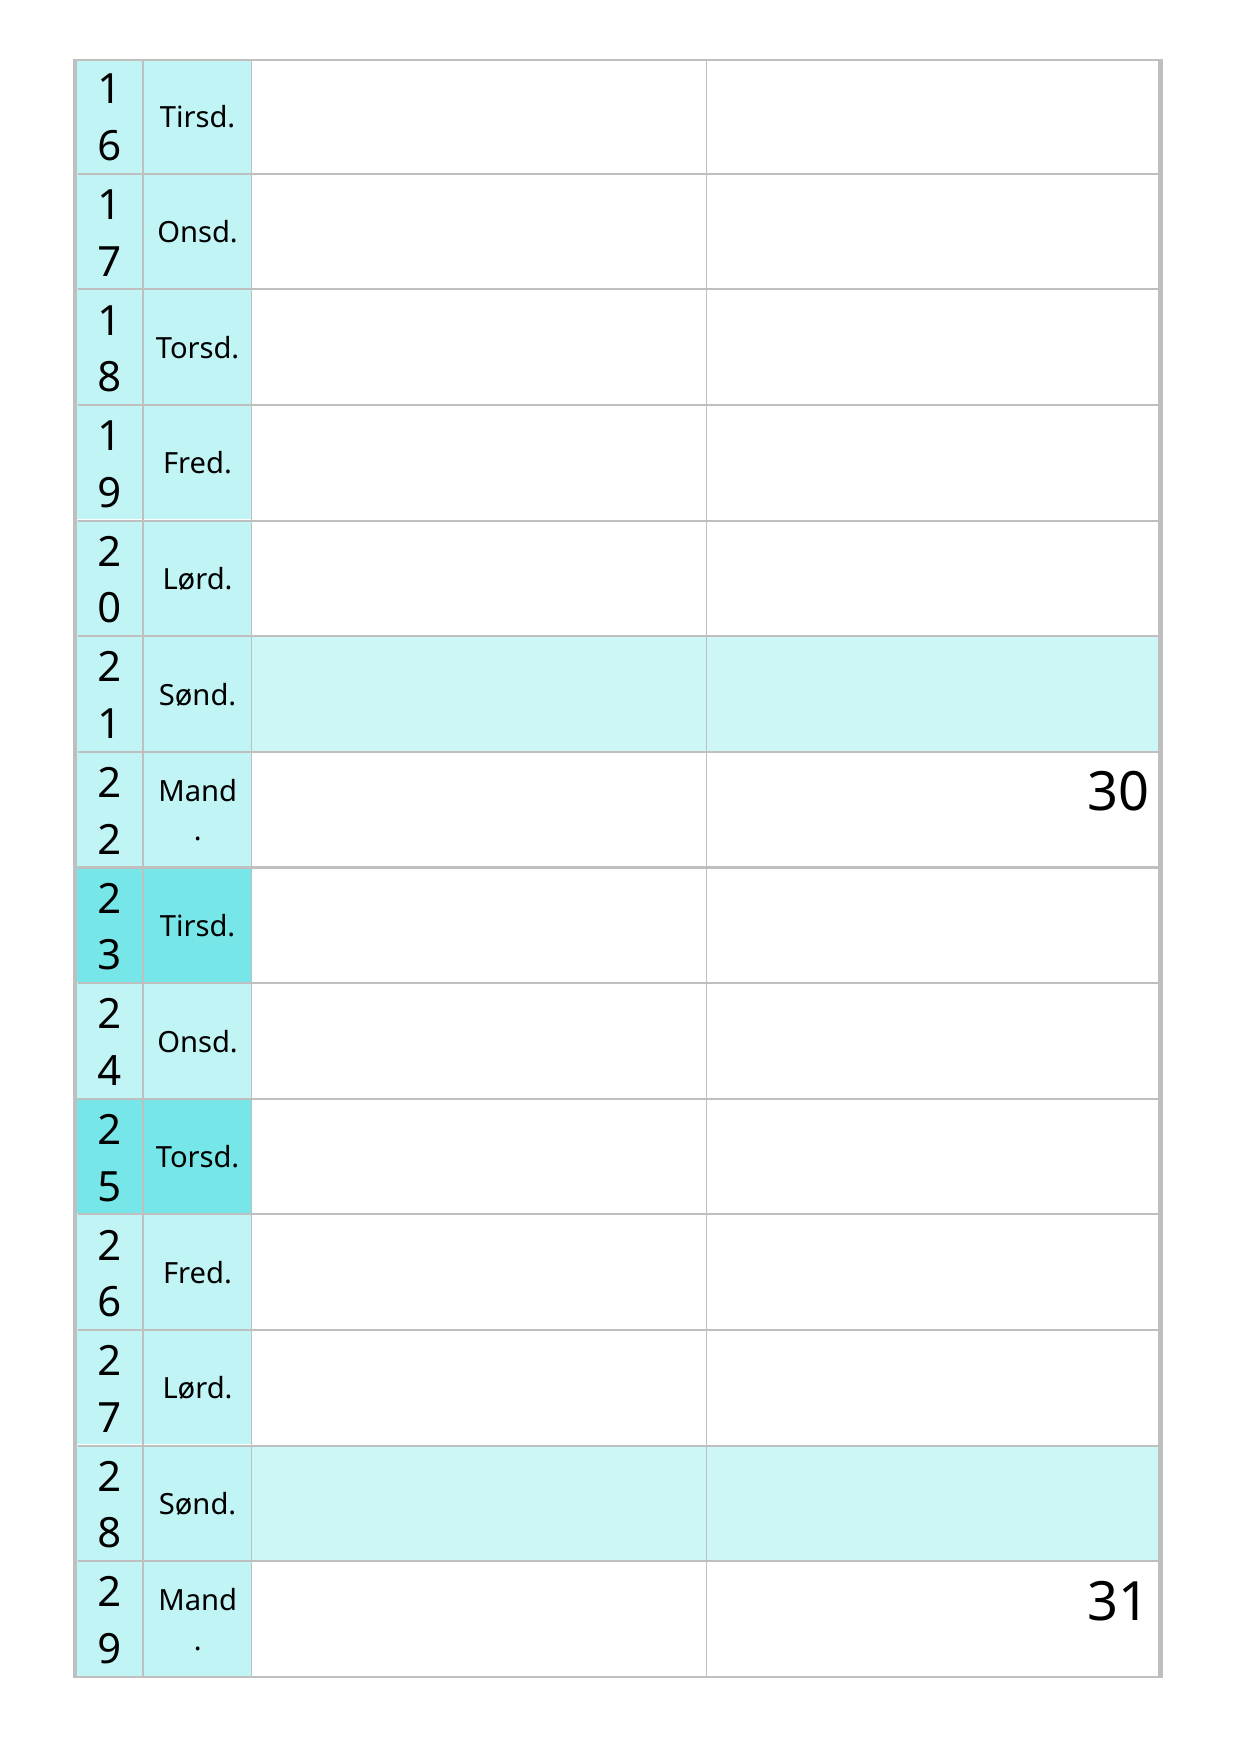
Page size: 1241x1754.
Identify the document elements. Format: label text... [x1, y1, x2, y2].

table_cell Fred. [144, 1215, 251, 1329]
table_cell [707, 1447, 1158, 1560]
table_cell [252, 1331, 706, 1444]
table_cell [707, 406, 1158, 519]
table_cell 27 [77, 1330, 142, 1444]
table_cell [252, 1562, 706, 1676]
table_cell Tirsd. [144, 61, 251, 173]
table_cell [252, 1100, 706, 1213]
table_cell [707, 61, 1158, 173]
table_cell 30 [707, 753, 1158, 866]
table_cell [252, 406, 706, 519]
table_cell 22 [77, 752, 142, 866]
table_cell [252, 290, 706, 404]
table_cell 19 [77, 405, 142, 519]
table_cell [252, 1447, 706, 1560]
table_cell 24 [77, 983, 142, 1098]
table_cell Sønd. [144, 637, 251, 751]
table_cell 23 [77, 867, 142, 982]
table_cell [252, 984, 706, 1098]
table_cell [252, 1215, 706, 1329]
table_cell [707, 522, 1158, 635]
table_cell 17 [77, 174, 142, 288]
table_cell 21 [77, 636, 142, 751]
table_cell [707, 290, 1158, 404]
table_cell [252, 753, 706, 866]
table_cell Sønd. [144, 1447, 251, 1560]
table_cell Fred. [144, 406, 251, 519]
table_cell [707, 869, 1158, 982]
table_cell 26 [77, 1214, 142, 1329]
table_cell 18 [77, 289, 142, 404]
table_cell Onsd. [144, 175, 251, 288]
table_cell [707, 984, 1158, 1098]
table_cell [252, 637, 706, 751]
table_cell [707, 1215, 1158, 1329]
table_cell 25 [77, 1099, 142, 1213]
table_cell [252, 61, 706, 173]
table_cell [252, 175, 706, 288]
table_cell Torsd. [144, 1100, 251, 1213]
table_cell Lørd. [144, 1331, 251, 1444]
table_cell Onsd. [144, 984, 251, 1098]
table_cell [707, 175, 1158, 288]
table_cell 16 [77, 61, 142, 173]
table_cell [707, 1100, 1158, 1213]
table_cell 20 [77, 521, 142, 635]
table_cell Mand. [144, 1562, 251, 1676]
table_cell [252, 869, 706, 982]
table_cell Torsd. [144, 290, 251, 404]
table_cell Lørd. [144, 522, 251, 635]
table_cell Tirsd. [144, 869, 251, 982]
table_cell 29 [77, 1561, 142, 1676]
table_cell Mand. [144, 753, 251, 866]
table_cell [252, 522, 706, 635]
table_cell [707, 637, 1158, 751]
table_cell [707, 1331, 1158, 1444]
table_cell 28 [77, 1446, 142, 1560]
table_cell 31 [707, 1562, 1158, 1676]
